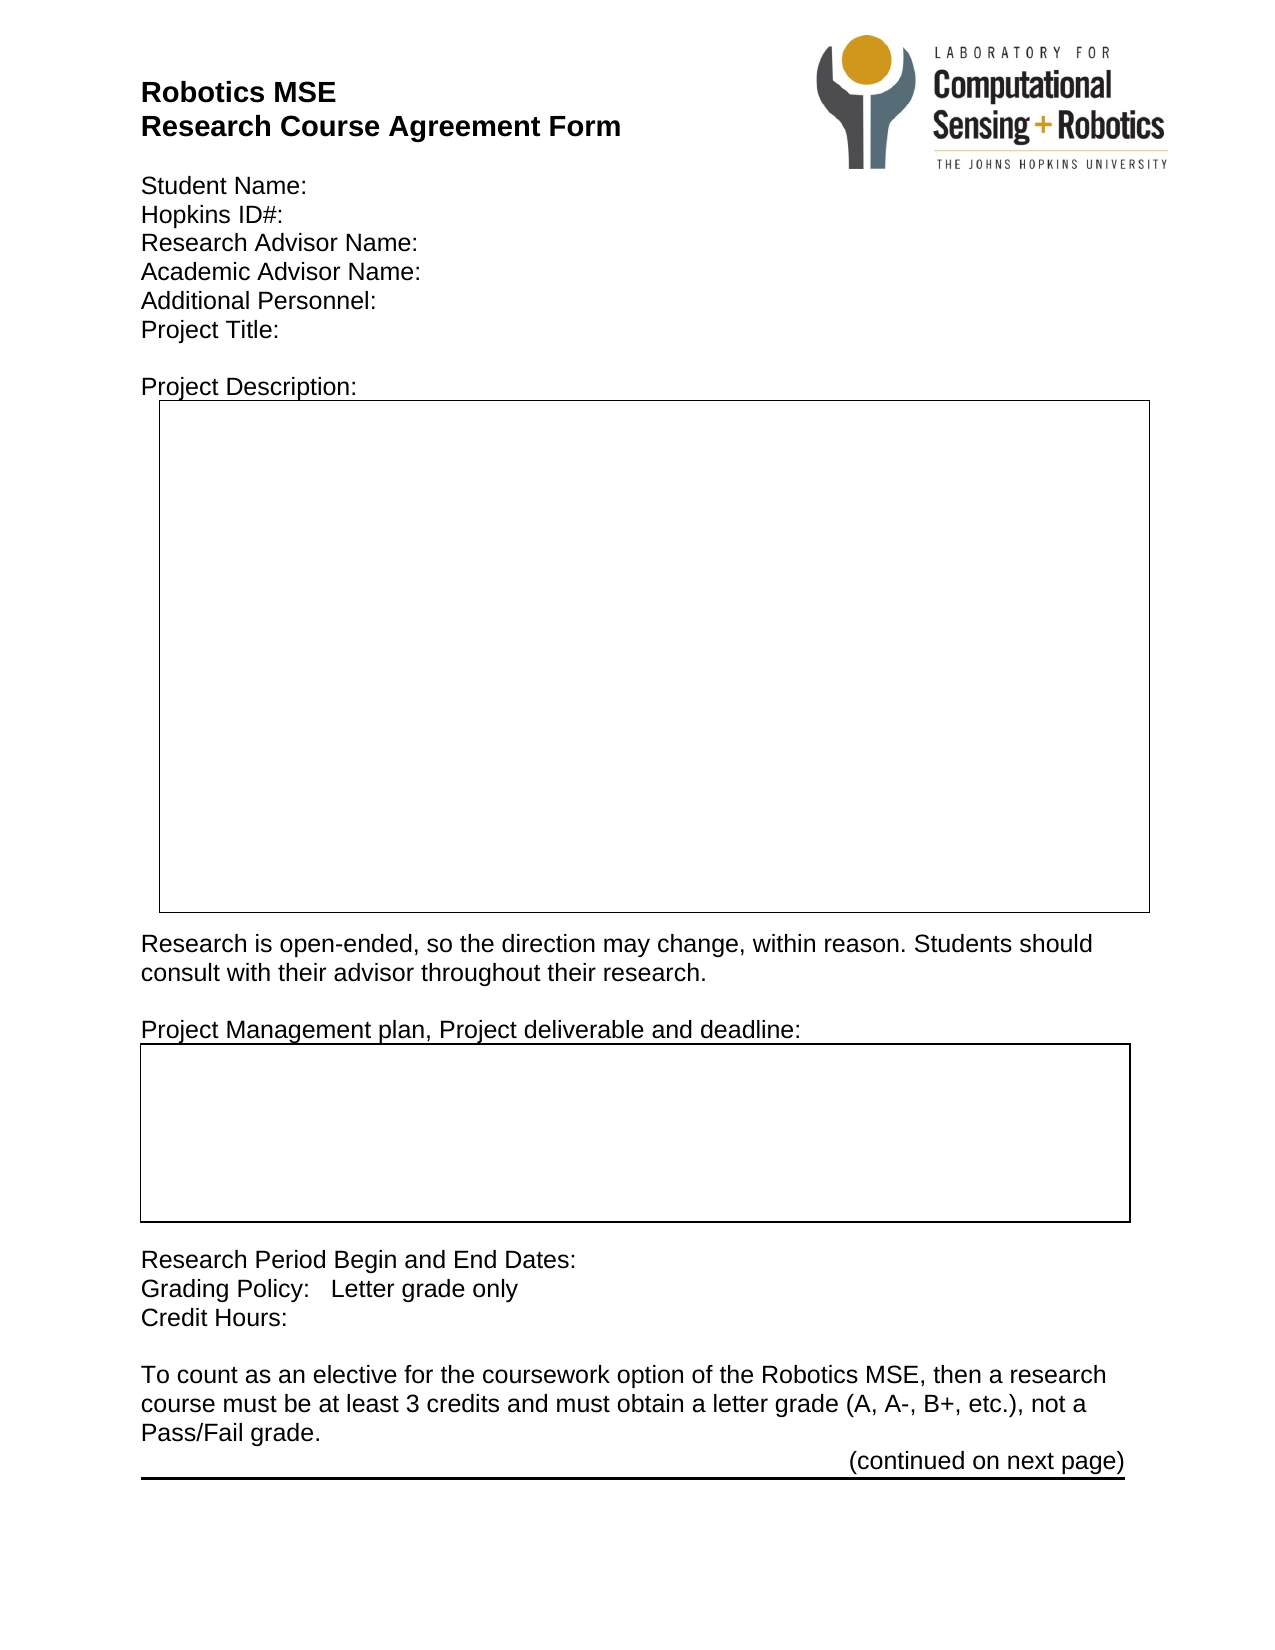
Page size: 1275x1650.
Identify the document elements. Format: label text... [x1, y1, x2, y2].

text (continued on next page) [141, 1446, 1125, 1477]
text To count as an elective for the coursework option of the Robotics MSE, then a research course must be at least 3 credits and must obtain a letter grade (A, A-, B+, etc.), not a Pass/Fail grade. [141, 1360, 1125, 1446]
text Research Advisor Name: [141, 228, 1125, 257]
text Research is open-ended, so the direction may change, within reason. Students should consult with their advisor throughout their research. [141, 929, 1125, 986]
text Hopkins ID#: [141, 199, 1125, 228]
text Grading Policy: Letter grade only [141, 1274, 1125, 1303]
text Student Name: [141, 171, 1125, 199]
text Project Title: [141, 314, 1125, 343]
text Project Description: [141, 372, 1125, 401]
text Credit Hours: [141, 1303, 1125, 1331]
picture [816, 35, 1168, 169]
text Academic Advisor Name: [141, 257, 1125, 286]
text Additional Personnel: [141, 286, 1125, 314]
text Project Management plan, Project deliverable and deadline: [141, 1015, 1125, 1043]
text Research Period Begin and End Dates: [141, 1245, 1125, 1274]
